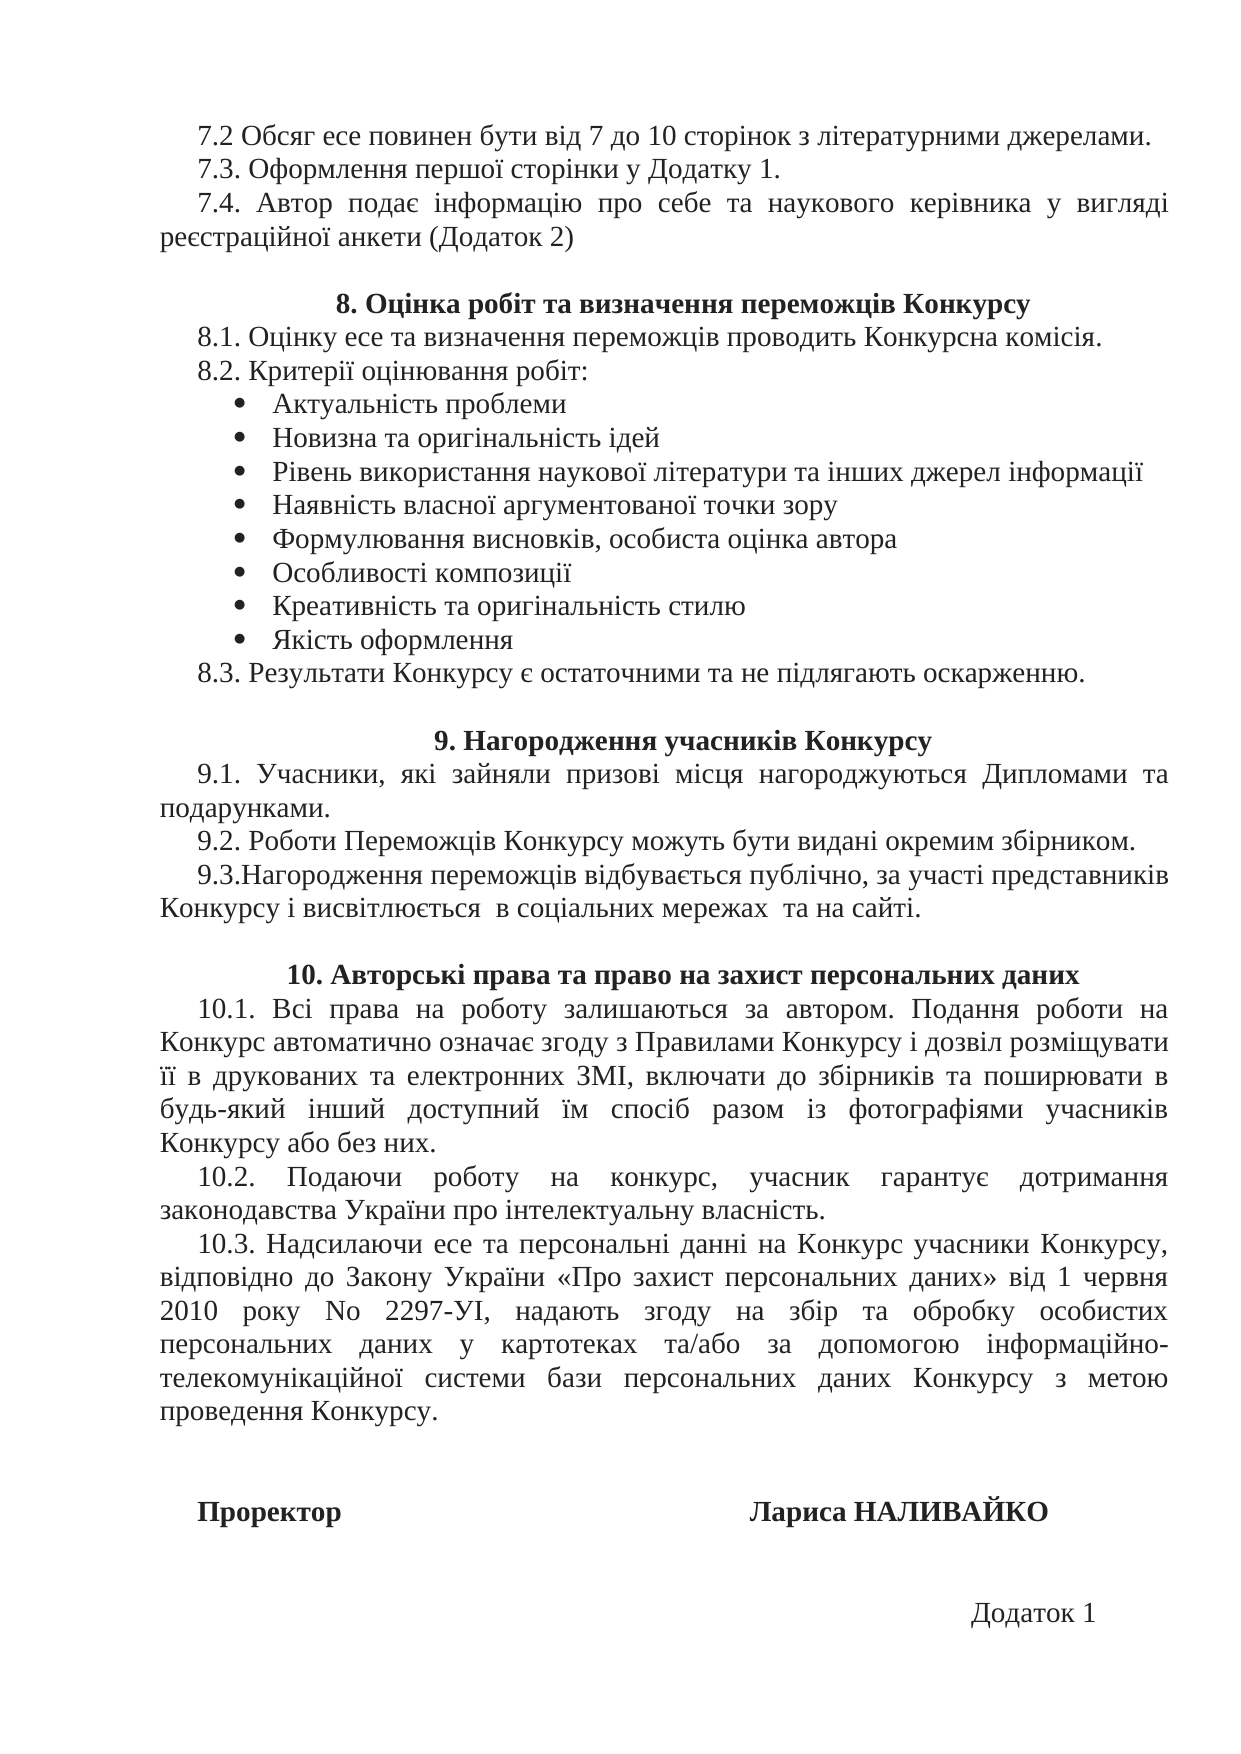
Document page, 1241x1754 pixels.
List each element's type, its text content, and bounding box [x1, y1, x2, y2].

text 7.3. Оформлення першої сторінки у Додатку 1. [159, 152, 1169, 185]
text 8. Оцінка робіт та визначення переможців Конкурсу [159, 286, 1169, 319]
text 9.2. Роботи Переможців Конкурсу можуть бути видані окремим збірником. [159, 823, 1169, 857]
text 10.1. Всі права на роботу залишаються за автором. Подання роботи на Конкурс автоматично означає згоду з Правилами Конкурсу і дозвіл розміщувати її в друкованих та електронних ЗМІ, включати до збірників та поширювати в будь-який інший доступний їм спосіб разом із фотографіями учасників Конкурсу або без них. [159, 991, 1169, 1159]
text 9.3.Нагородження переможців відбувається публічно, за участі представників Конкурсу і висвітлюється в соціальних мережах та на сайті. [159, 857, 1169, 924]
text 9.1. Учасники, які зайняли призові місця нагороджуються Дипломами та подарунками. [159, 756, 1169, 823]
text 9. Нагородження учасників Конкурсу [159, 723, 1169, 756]
text 10. Авторські права та право на захист персональних даних [159, 957, 1169, 991]
text 8.2. Критерії оцінювання робіт: [159, 353, 1169, 386]
list Особливості композиції [234, 555, 1169, 588]
text 7.4. Автор подає інформацію про себе та наукового керівника у вигляді реєстраційної анкети (Додаток 2) [159, 185, 1169, 252]
list Креативність та оригінальність стилю [234, 588, 1169, 622]
text Проректор Лариса НАЛИВАЙКО [159, 1494, 1169, 1528]
text 7.2 Обсяг есе повинен бути від 7 до 10 сторінок з літературними джерелами. [159, 118, 1169, 152]
list Якість оформлення [234, 622, 1169, 656]
list Рівень використання наукової літератури та інших джерел інформації [234, 454, 1169, 487]
text 10.2. Подаючи роботу на конкурс, учасник гарантує дотримання законодавства України про інтелектуальну власність. [159, 1159, 1169, 1226]
list Наявність власної аргументованої точки зору [234, 487, 1169, 521]
list Новизна та оригінальність ідей [234, 420, 1169, 454]
text 8.1. Оцінку есе та визначення переможців проводить Конкурсна комісія. [159, 319, 1169, 353]
text 8.3. Результати Конкурсу є остаточними та не підлягають оскарженню. [159, 656, 1169, 689]
list Актуальність проблеми [234, 386, 1169, 420]
list Формулювання висновків, особиста оцінка автора [234, 521, 1169, 555]
text Додаток 1 [897, 1595, 1169, 1628]
text 10.3. Надсилаючи есе та персональні данні на Конкурс учасники Конкурсу, відповідно до Закону України «Про захист персональних даних» від 1 червня 2010 року No 2297-УІ, надають згоду на збір та обробку особистих персональних даних у картотеках та/або за допомогою інформаційно-телекомунікаційної системи бази персональних даних Конкурсу з метою проведення Конкурсу. [159, 1226, 1169, 1427]
